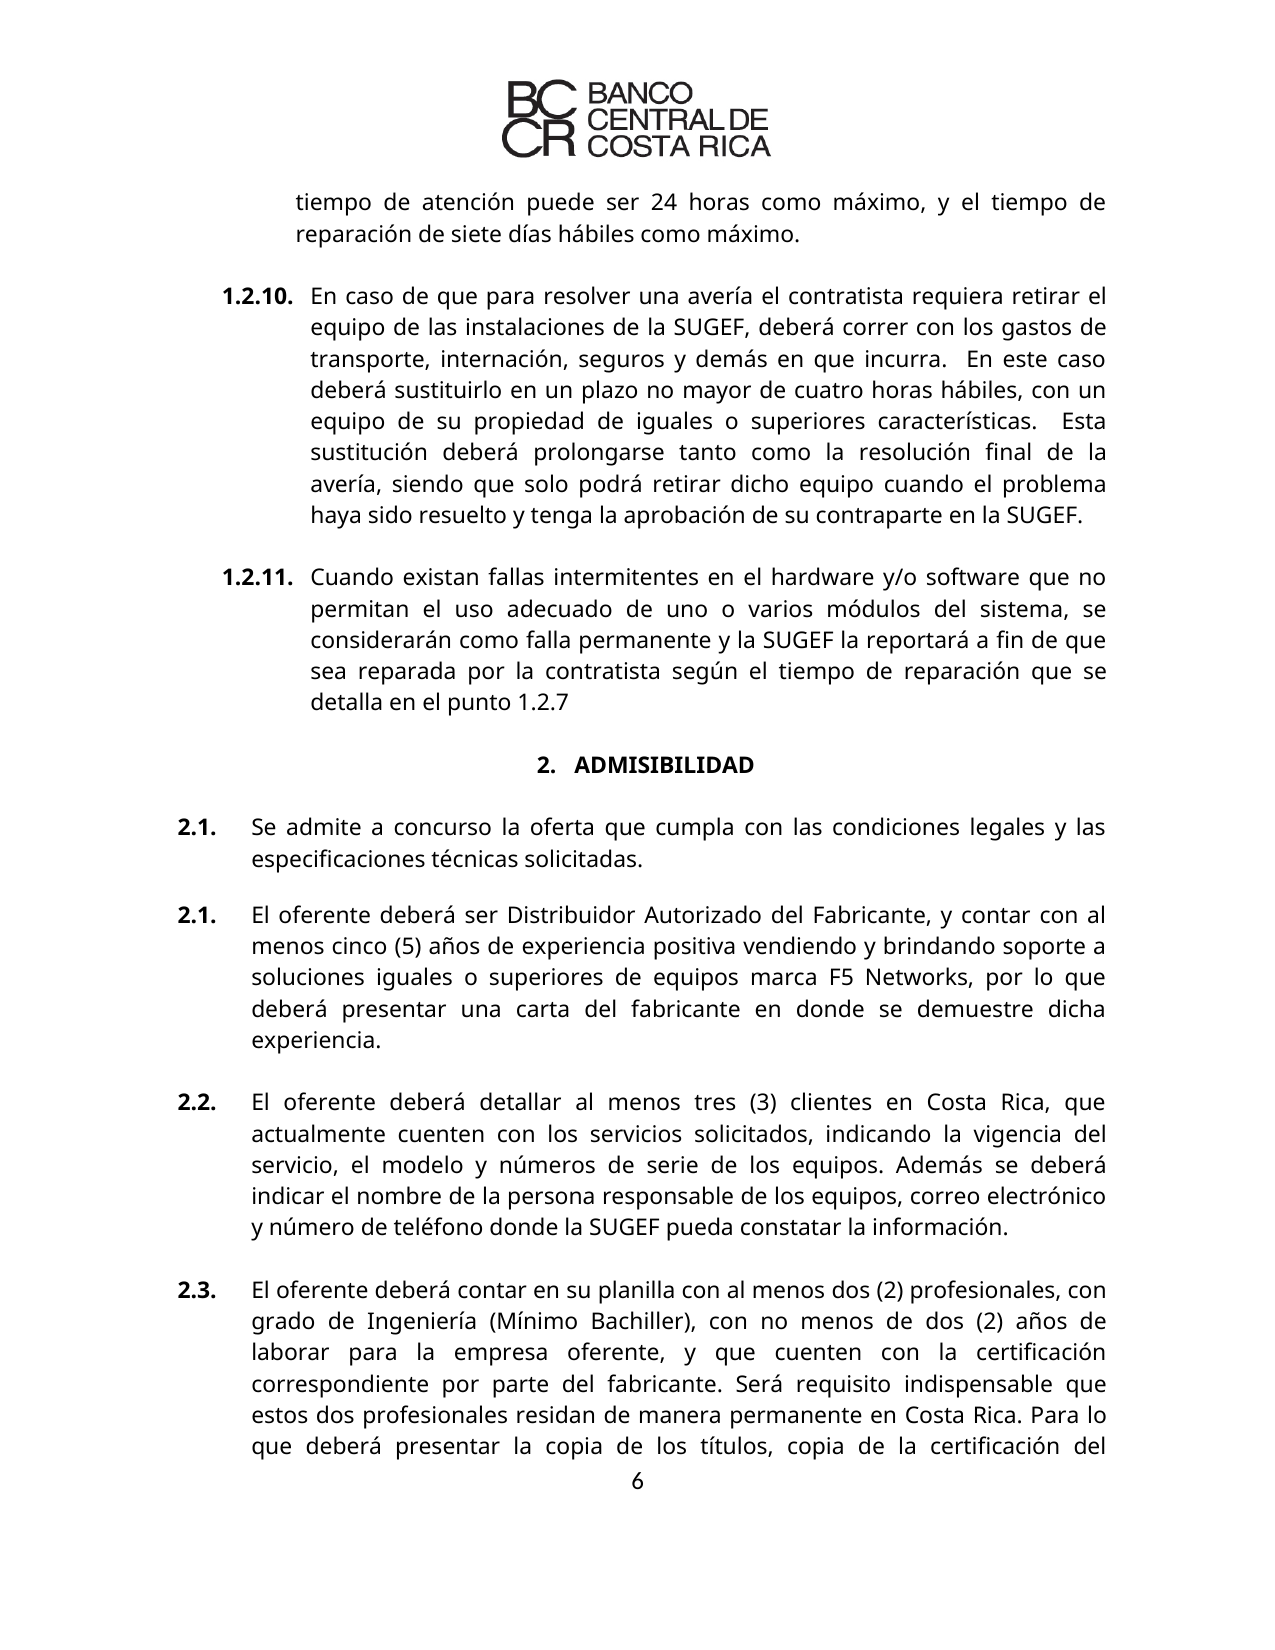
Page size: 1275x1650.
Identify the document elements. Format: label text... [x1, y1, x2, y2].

list En caso de que para resolver una avería el contratista requiera retirar el equipo de las instalaciones de la SUGEF, deberá correr con los gastos de transporte, internación, seguros y demás en que incurra. En este caso deberá sustituirlo en un plazo no mayor de cuatro horas hábiles, con un equipo de su propiedad de iguales o superiores características. Esta sustitución deberá prolongarse tanto como la resolución final de la avería, siendo que solo podrá retirar dicho equipo cuando el problema haya sido resuelto y tenga la aprobación de su contraparte en la SUGEF. [222, 280, 1107, 530]
list El oferente deberá ser Distribuidor Autorizado del Fabricante, y contar con al menos cinco (5) años de experiencia positiva vendiendo y brindando soporte a soluciones iguales o superiores de equipos marca F5 Networks, por lo que deberá presentar una carta del fabricante en donde se demuestre dicha experiencia. [177, 899, 1107, 1055]
list Cuando existan fallas intermitentes en el hardware y/o software que no permitan el uso adecuado de uno o varios módulos del sistema, se considerarán como falla permanente y la SUGEF la reportará a fin de que sea reparada por la contratista según el tiempo de reparación que se detalla en el punto 1.2.7 [222, 561, 1107, 718]
list El oferente deberá detallar al menos tres (3) clientes en Costa Rica, que actualmente cuenten con los servicios solicitados, indicando la vigencia del servicio, el modelo y números de serie de los equipos. Además se deberá indicar el nombre de la persona responsable de los equipos, correo electrónico y número de teléfono donde la SUGEF pueda constatar la información. [177, 1086, 1107, 1243]
text 2.1. Se admite a concurso la oferta que cumpla con las condiciones legales y las especificaciones técnicas solicitadas. [177, 811, 1107, 874]
list ADMISIBILIDAD [184, 749, 1107, 780]
picture [484, 73, 791, 162]
